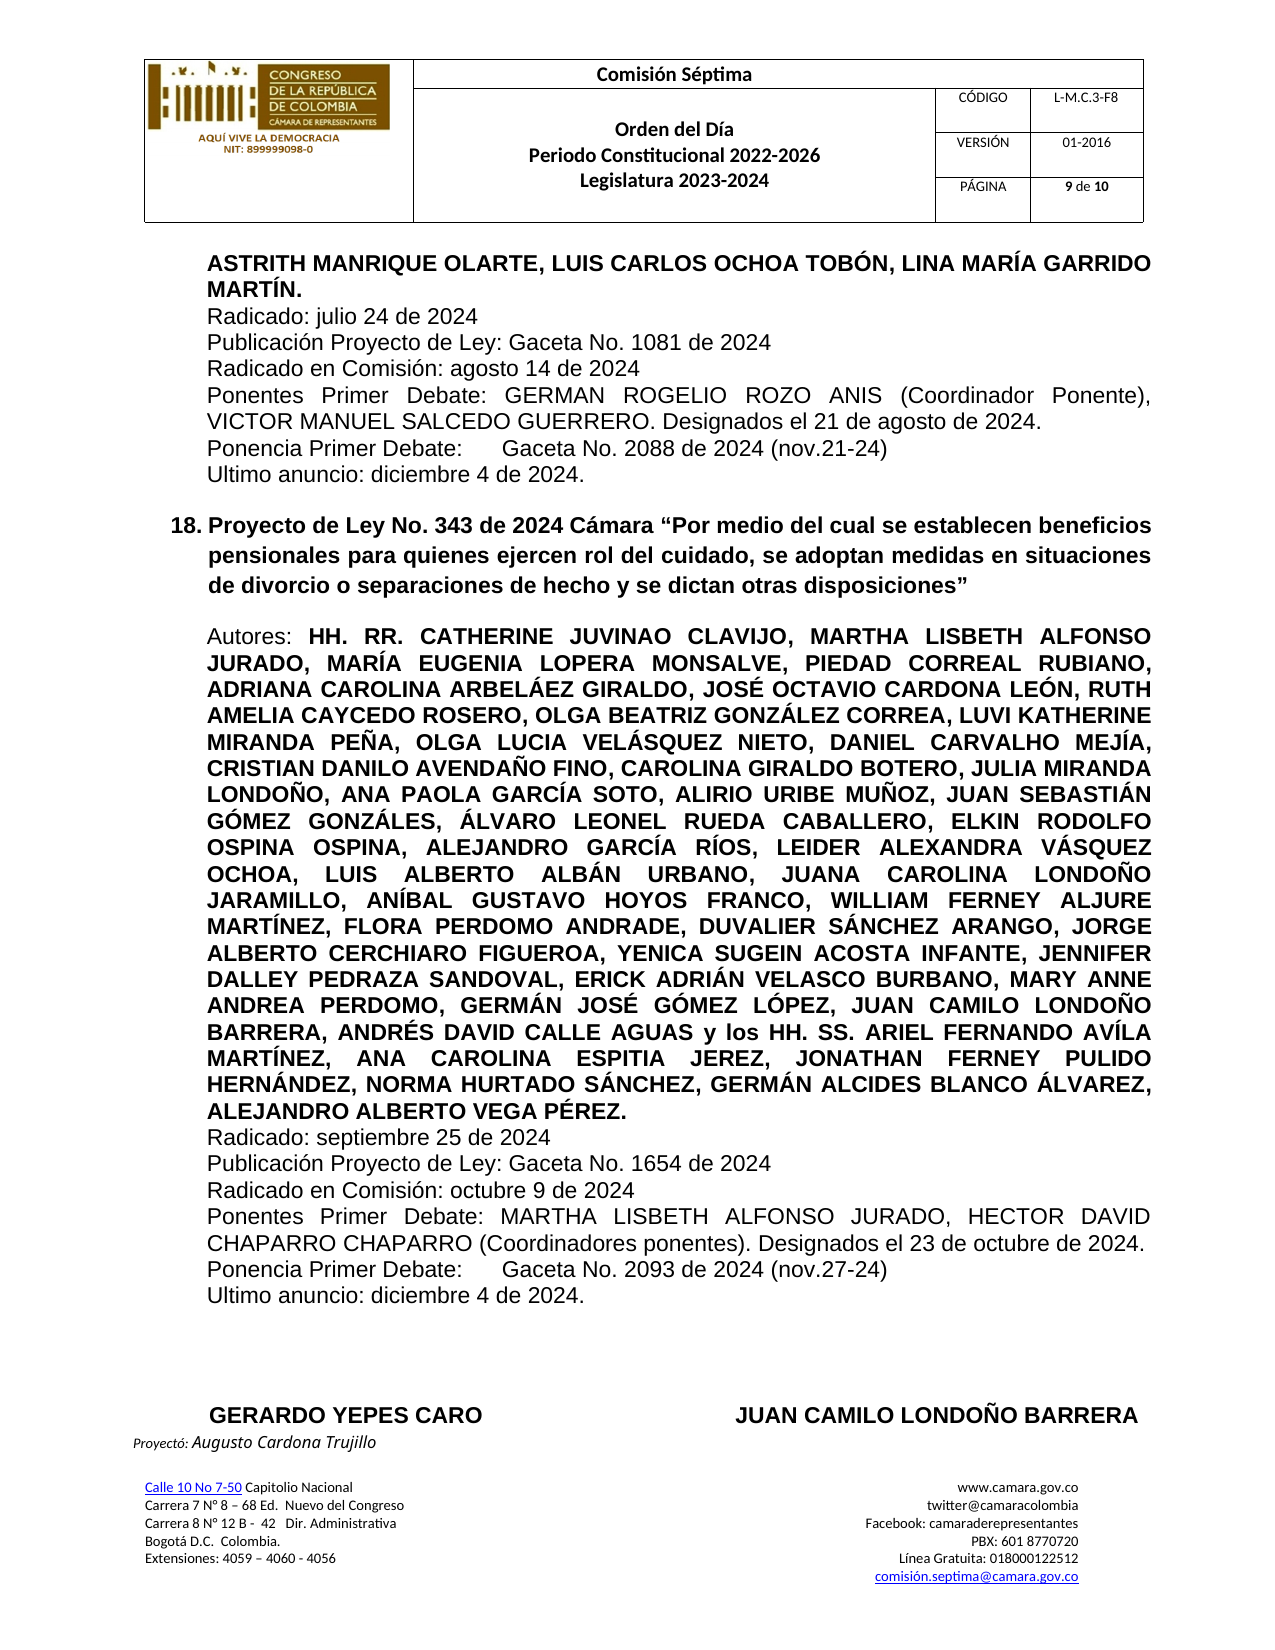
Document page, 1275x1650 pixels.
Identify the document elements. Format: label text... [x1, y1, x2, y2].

text Radicado en Comisión: octubre 9 de 2024 [207, 1177, 1152, 1203]
text Radicado en Comisión: agosto 14 de 2024 [207, 355, 1152, 382]
text Ultimo anuncio: diciembre 4 de 2024. [133, 461, 1152, 487]
picture [147, 60, 390, 156]
text Ponencia Primer Debate: Gaceta No. 2088 de 2024 (nov.21-24) [207, 434, 1152, 461]
text Autores: HH. RR. CATHERINE JUVINAO CLAVIJO, MARTHA LISBETH ALFONSO JURADO, MARÍA EUGENIA LOPERA MONSALVE, PIEDAD CORREAL RUBIANO, ADRIANA CAROLINA ARBELÁEZ GIRALDO, JOSÉ OCTAVIO CARDONA LEÓN, RUTH AMELIA CAYCEDO ROSERO, OLGA BEATRIZ GONZÁLEZ CORREA, LUVI KATHERINE MIRANDA PEÑA, OLGA LUCIA VELÁSQUEZ NIETO, DANIEL CARVALHO MEJÍA, CRISTIAN DANILO AVENDAÑO FINO, CAROLINA GIRALDO BOTERO, JULIA MIRANDA LONDOÑO, ANA PAOLA GARCÍA SOTO, ALIRIO URIBE MUÑOZ, JUAN SEBASTIÁN GÓMEZ GONZÁLES, ÁLVARO LEONEL RUEDA CABALLERO, ELKIN RODOLFO OSPINA OSPINA, ALEJANDRO GARCÍA RÍOS, LEIDER ALEXANDRA VÁSQUEZ OCHOA, LUIS ALBERTO ALBÁN URBANO, JUANA CAROLINA LONDOÑO JARAMILLO, ANÍBAL GUSTAVO HOYOS FRANCO, WILLIAM FERNEY ALJURE MARTÍNEZ, FLORA PERDOMO ANDRADE, DUVALIER SÁNCHEZ ARANGO, JORGE ALBERTO CERCHIARO FIGUEROA, YENICA SUGEIN ACOSTA INFANTE, JENNIFER DALLEY PEDRAZA SANDOVAL, ERICK ADRIÁN VELASCO BURBANO, MARY ANNE ANDREA PERDOMO, GERMÁN JOSÉ GÓMEZ LÓPEZ, JUAN CAMILO LONDOÑO BARRERA, ANDRÉS DAVID CALLE AGUAS y los HH. SS. ARIEL FERNANDO AVÍLA MARTÍNEZ, ANA CAROLINA ESPITIA JEREZ, JONATHAN FERNEY PULIDO HERNÁNDEZ, NORMA HURTADO SÁNCHEZ, GERMÁN ALCIDES BLANCO ÁLVAREZ, ALEJANDRO ALBERTO VEGA PÉREZ. [207, 623, 1152, 1124]
list Proyecto de Ley No. 343 de 2024 Cámara “Por medio del cual se establecen beneficios pensionales para quienes ejercen rol del cuidado, se adoptan medidas en situaciones de divorcio o separaciones de hecho y se dictan otras disposiciones” [170, 512, 1152, 599]
text Ponentes Primer Debate: GERMAN ROGELIO ROZO ANIS (Coordinador Ponente), VICTOR MANUEL SALCEDO GUERRERO. Designados el 21 de agosto de 2024. [207, 382, 1152, 434]
text Radicado: julio 24 de 2024 [207, 303, 1152, 329]
text Ultimo anuncio: diciembre 4 de 2024. [133, 1282, 1152, 1308]
text Publicación Proyecto de Ley: Gaceta No. 1081 de 2024 [207, 329, 1152, 355]
subtitle GERARDO YEPES CARO JUAN CAMILO LONDOÑO BARRERA [145, 1402, 1152, 1428]
text Radicado: septiembre 25 de 2024 [207, 1124, 1152, 1150]
text Publicación Proyecto de Ley: Gaceta No. 1654 de 2024 [207, 1150, 1152, 1177]
text Ponencia Primer Debate: Gaceta No. 2093 de 2024 (nov.27-24) [207, 1256, 1152, 1282]
text Ponentes Primer Debate: MARTHA LISBETH ALFONSO JURADO, HECTOR DAVID CHAPARRO CHAPARRO (Coordinadores ponentes). Designados el 23 de octubre de 2024. [207, 1203, 1152, 1256]
